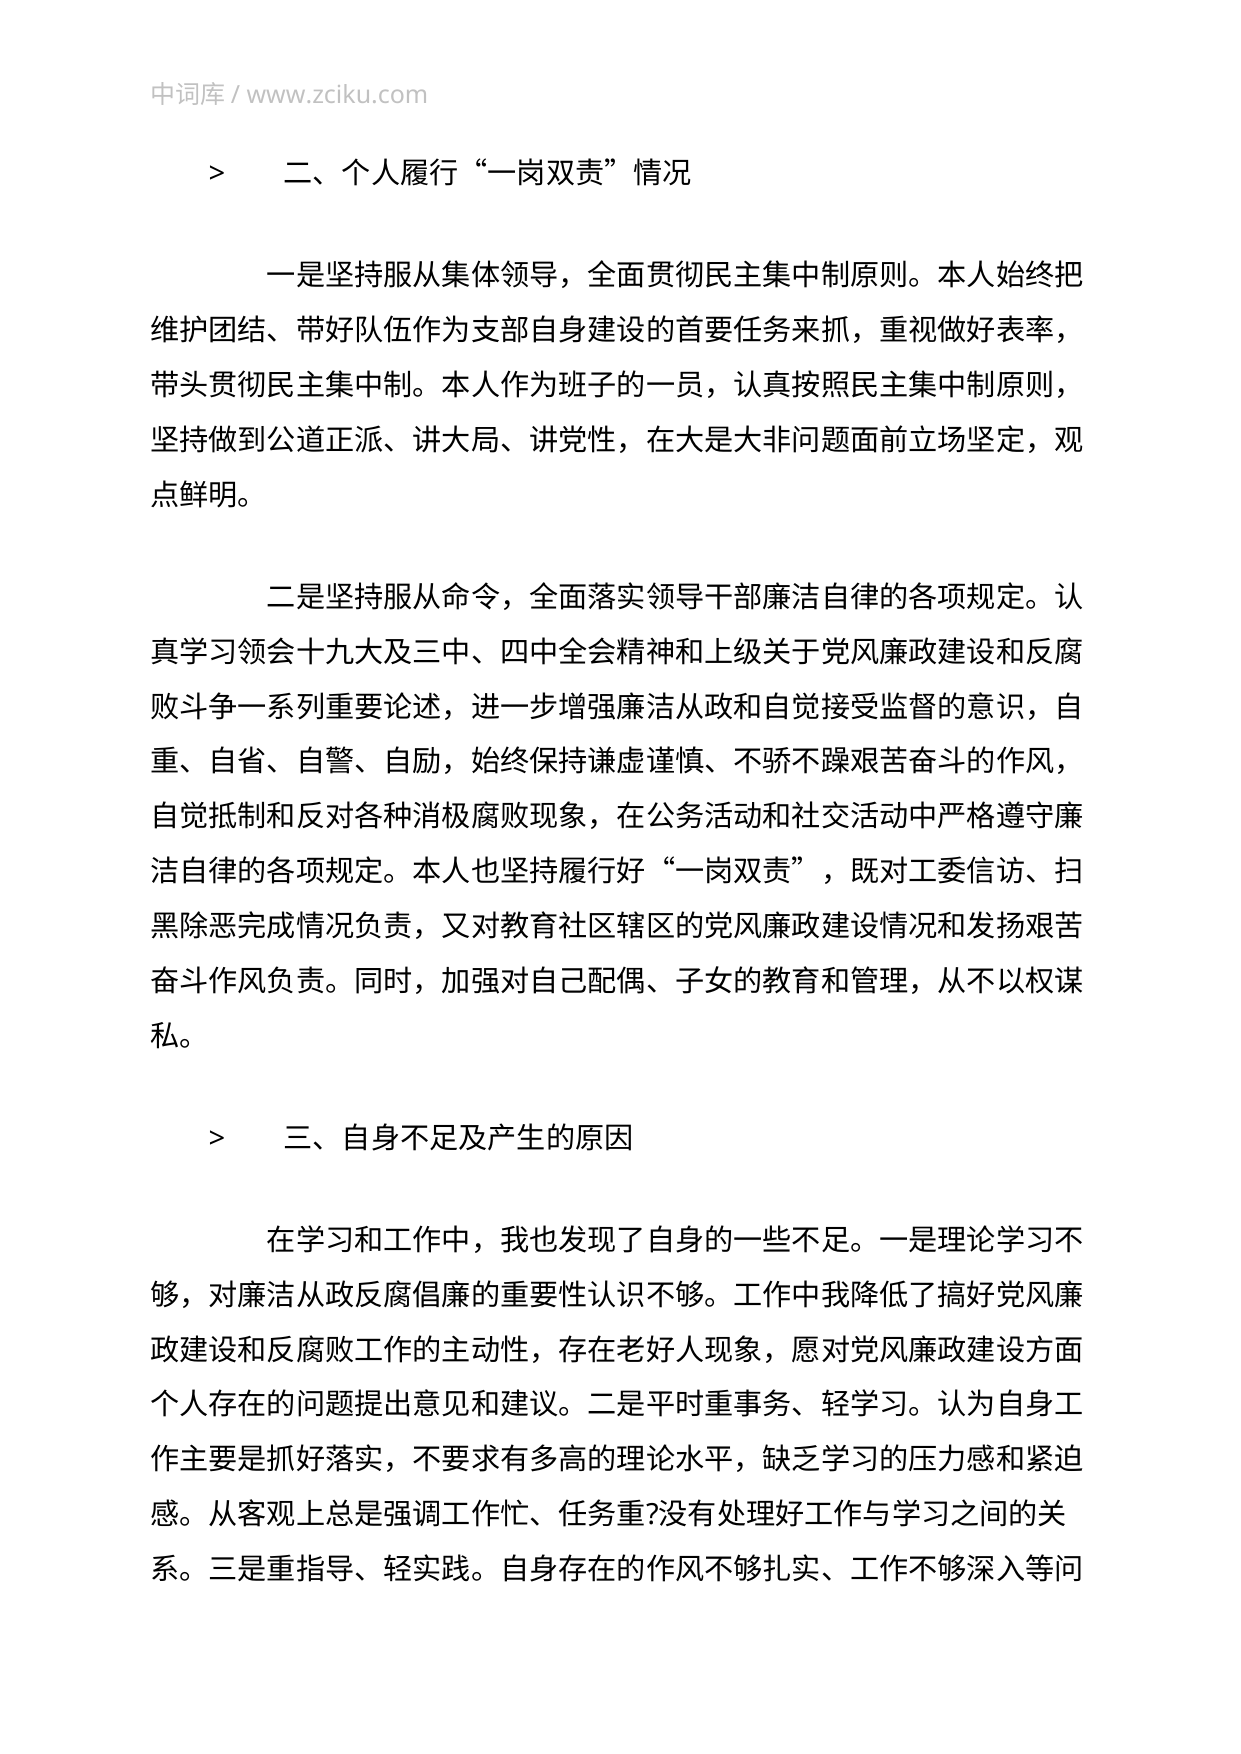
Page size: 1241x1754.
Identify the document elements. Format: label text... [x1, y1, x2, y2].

text > 三、自身不足及产生的原因 [150, 1114, 1090, 1157]
text 二是坚持服从命令，全面落实领导干部廉洁自律的各项规定。认真学习领会十九大及三中、四中全会精神和上级关于党风廉政建设和反腐败斗争一系列重要论述，进一步增强廉洁从政和自觉接受监督的意识，自重、自省、自警、自励，始终保持谦虚谨慎、不骄不躁艰苦奋斗的作风，自觉抵制和反对各种消极腐败现象，在公务活动和社交活动中严格遵守廉洁自律的各项规定。本人也坚持履行好“一岗双责”，既对工委信访、扫黑除恶完成情况负责，又对教育社区辖区的党风廉政建设情况和发扬艰苦奋斗作风负责。同时，加强对自己配偶、子女的教育和管理，从不以权谋私。 [150, 573, 1090, 1055]
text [150, 1216, 1090, 1588]
text 一是坚持服从集体领导，全面贯彻民主集中制原则。本人始终把维护团结、带好队伍作为支部自身建设的首要任务来抓，重视做好表率，带头贯彻民主集中制。本人作为班子的一员，认真按照民主集中制原则，坚持做到公道正派、讲大局、讲党性，在大是大非问题面前立场坚定，观点鲜明。 [150, 252, 1090, 514]
text > 二、个人履行“一岗双责”情况 [150, 150, 1090, 192]
